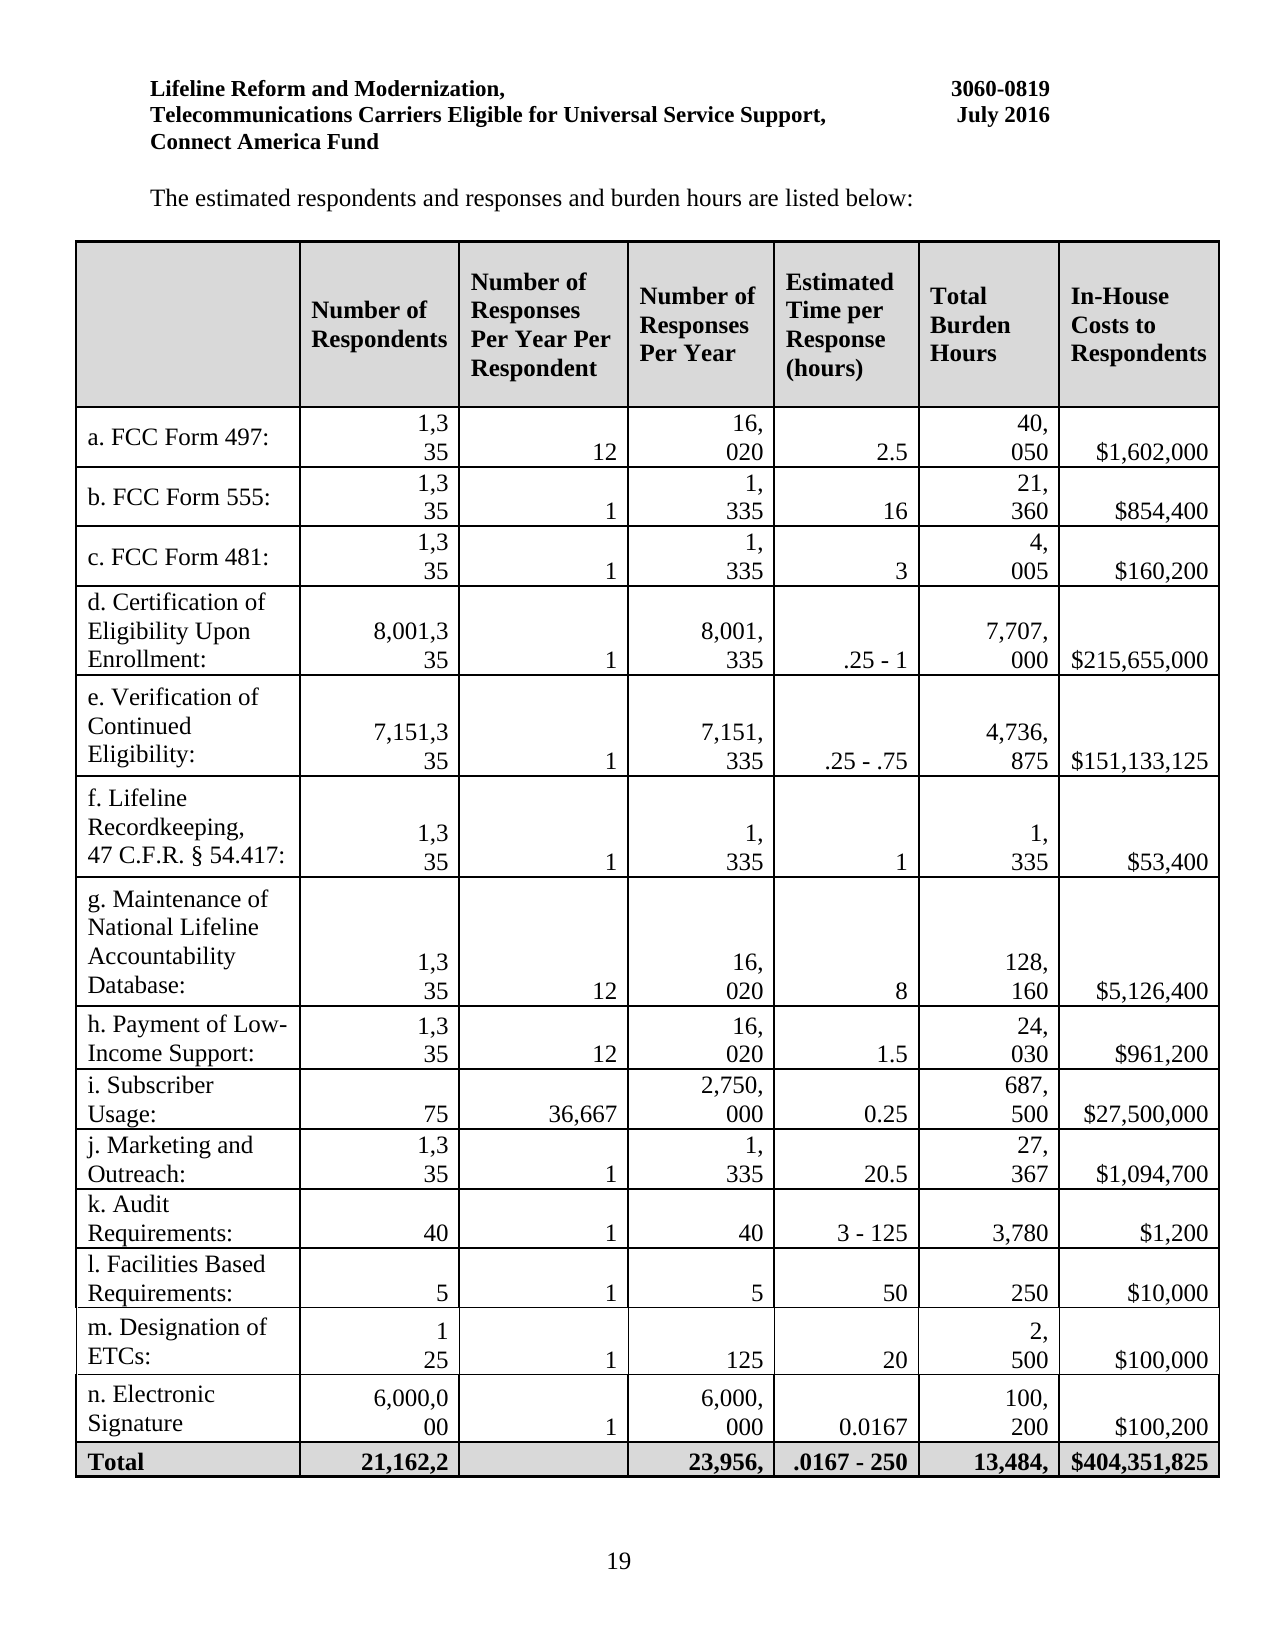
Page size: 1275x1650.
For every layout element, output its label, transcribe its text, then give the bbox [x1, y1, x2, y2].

table_cell 7,151,335 [629, 676, 773, 774]
table_cell $10,000 [1060, 1249, 1218, 1307]
table_cell $27,500,000 [1060, 1070, 1218, 1128]
table_cell 1 [460, 777, 627, 876]
table_cell 7,707,000 [920, 587, 1058, 673]
table_cell .25 - 1 [775, 587, 918, 673]
table_header Number of Respondents [301, 243, 458, 406]
table_header Estimated Time per Response (hours) [775, 243, 918, 406]
table_cell l. Facilities Based Requirements: [77, 1249, 299, 1307]
table_cell 1,335 [920, 777, 1058, 876]
text The estimated respondents and responses and burden hours are listed below: [150, 183, 1087, 212]
table_cell i. Subscriber Usage: [77, 1070, 299, 1128]
table_cell j. Marketing and Outreach: [77, 1130, 299, 1187]
table_cell 125 [629, 1308, 774, 1374]
table_cell 16,020 [629, 1007, 773, 1068]
table_cell 1,335 [629, 527, 773, 585]
table_cell k. Audit Requirements: [77, 1190, 299, 1247]
table_cell $854,400 [1060, 468, 1218, 525]
table_cell $404,351,825 [1060, 1443, 1218, 1475]
table_cell 1,335 [301, 878, 458, 1005]
table_cell 16,020 [629, 408, 773, 466]
table_cell 7,151,335 [301, 676, 458, 774]
table_cell $100,200 [1060, 1375, 1218, 1441]
table_cell 1,335 [301, 527, 458, 585]
table_cell 3,780 [920, 1190, 1058, 1247]
table_cell h. Payment of Low-Income Support: [77, 1007, 299, 1068]
table_cell 6,000,000 [301, 1375, 458, 1441]
table_cell 2.5 [775, 408, 918, 466]
table_cell Total [77, 1443, 299, 1475]
table_cell 2,500 [919, 1308, 1059, 1374]
table_cell $1,602,000 [1060, 408, 1218, 466]
table_cell m. Designation of ETCs: [77, 1308, 299, 1374]
table_cell $160,200 [1060, 527, 1218, 585]
table_cell 3 - 125 [775, 1190, 918, 1247]
table_header In-House Costs to Respondents [1060, 243, 1218, 406]
table_cell 12 [460, 1007, 627, 1068]
table_cell 5 [301, 1249, 458, 1307]
table_cell 40 [301, 1190, 458, 1247]
table_cell 128,160 [920, 878, 1058, 1005]
table_cell 13,484,412 [920, 1443, 1058, 1475]
table_cell .25 - .75 [775, 676, 918, 774]
table_cell 1 [460, 1375, 627, 1441]
table_cell 1 [460, 1190, 627, 1247]
table_cell 75 [301, 1070, 458, 1128]
table_cell g. Maintenance of National Lifeline Accountability Database: [77, 878, 299, 1005]
table_cell 8 [775, 878, 918, 1005]
table_header Total Burden Hours [920, 243, 1058, 406]
table_cell 1 [775, 777, 918, 876]
table_cell 1 [460, 676, 627, 774]
table_cell 27,367 [920, 1130, 1058, 1187]
table_cell 4,736,875 [920, 676, 1058, 774]
table_cell [460, 1443, 627, 1475]
table_cell 1,335 [629, 468, 773, 525]
table_cell 4,005 [920, 527, 1058, 585]
table_cell c. FCC Form 481: [77, 527, 299, 585]
table_cell 12 [460, 878, 627, 1005]
table_cell 1.5 [775, 1007, 918, 1068]
table_cell 36,667 [460, 1070, 627, 1128]
table_cell f. Lifeline Recordkeeping, 47 C.F.R. § 54.417: [77, 777, 299, 876]
table_header Number of Responses Per Year [629, 243, 773, 406]
table_cell 8,001,335 [301, 587, 458, 673]
table_cell 1 [460, 468, 627, 525]
table_cell $215,655,000 [1060, 587, 1218, 673]
table_cell 250 [920, 1249, 1058, 1307]
table_cell $1,200 [1060, 1190, 1218, 1247]
table_cell 1,335 [629, 1130, 773, 1187]
table_cell e. Verification of Continued Eligibility: [77, 676, 299, 774]
table_cell .0167 - 250 [775, 1443, 918, 1475]
table_cell 3 [775, 527, 918, 585]
table_cell 1,335 [301, 777, 458, 876]
table_cell 1 [460, 1249, 627, 1307]
table_cell 20 [775, 1308, 918, 1374]
table_cell 12 [460, 408, 627, 466]
table_cell 16,020 [629, 878, 773, 1005]
table_cell b. FCC Form 555: [77, 468, 299, 525]
table_cell $961,200 [1060, 1007, 1218, 1068]
table_cell 40 [629, 1190, 773, 1247]
table_cell 1,335 [629, 777, 773, 876]
table_cell 16 [775, 468, 918, 525]
table_cell $1,094,700 [1060, 1130, 1218, 1187]
table_cell 0.0167 [775, 1375, 918, 1441]
table_cell 21,360 [920, 468, 1058, 525]
table_cell 1 [460, 1130, 627, 1187]
table_cell $53,400 [1060, 777, 1218, 876]
table_cell 0.25 [775, 1070, 918, 1128]
table_cell 6,000,000 [629, 1375, 773, 1441]
table_cell $100,000 [1060, 1308, 1219, 1374]
table_cell 1 [460, 1308, 628, 1374]
table_cell n. Electronic Signature [77, 1375, 299, 1441]
table_cell $151,133,125 [1060, 676, 1218, 774]
table_cell 687,500 [920, 1070, 1058, 1128]
table_cell 1,335 [301, 468, 458, 525]
table_header [77, 243, 299, 406]
table_cell 23,956,240 [629, 1443, 773, 1475]
table_cell 50 [775, 1249, 918, 1307]
table_cell a. FCC Form 497: [77, 408, 299, 466]
table_cell 24,030 [920, 1007, 1058, 1068]
table_cell 5 [629, 1249, 773, 1307]
table_cell 8,001,335 [629, 587, 773, 673]
table_cell 1,335 [301, 1130, 458, 1187]
table_cell d. Certification of Eligibility Upon Enrollment: [77, 587, 299, 673]
table_cell 1,335 [301, 1007, 458, 1068]
table_cell 20.5 [775, 1130, 918, 1187]
table_cell 21,162,260 [301, 1443, 458, 1475]
table_cell 100,200 [920, 1375, 1058, 1441]
table_header Number of Responses Per Year Per Respondent [460, 243, 627, 406]
table_cell 1 [460, 587, 627, 673]
table_cell $5,126,400 [1060, 878, 1218, 1005]
table_cell 1 [460, 527, 627, 585]
table_cell 2,750,000 [629, 1070, 773, 1128]
table_cell 40,050 [920, 408, 1058, 466]
table_cell 125 [301, 1308, 459, 1374]
table_cell 1,335 [301, 408, 458, 466]
